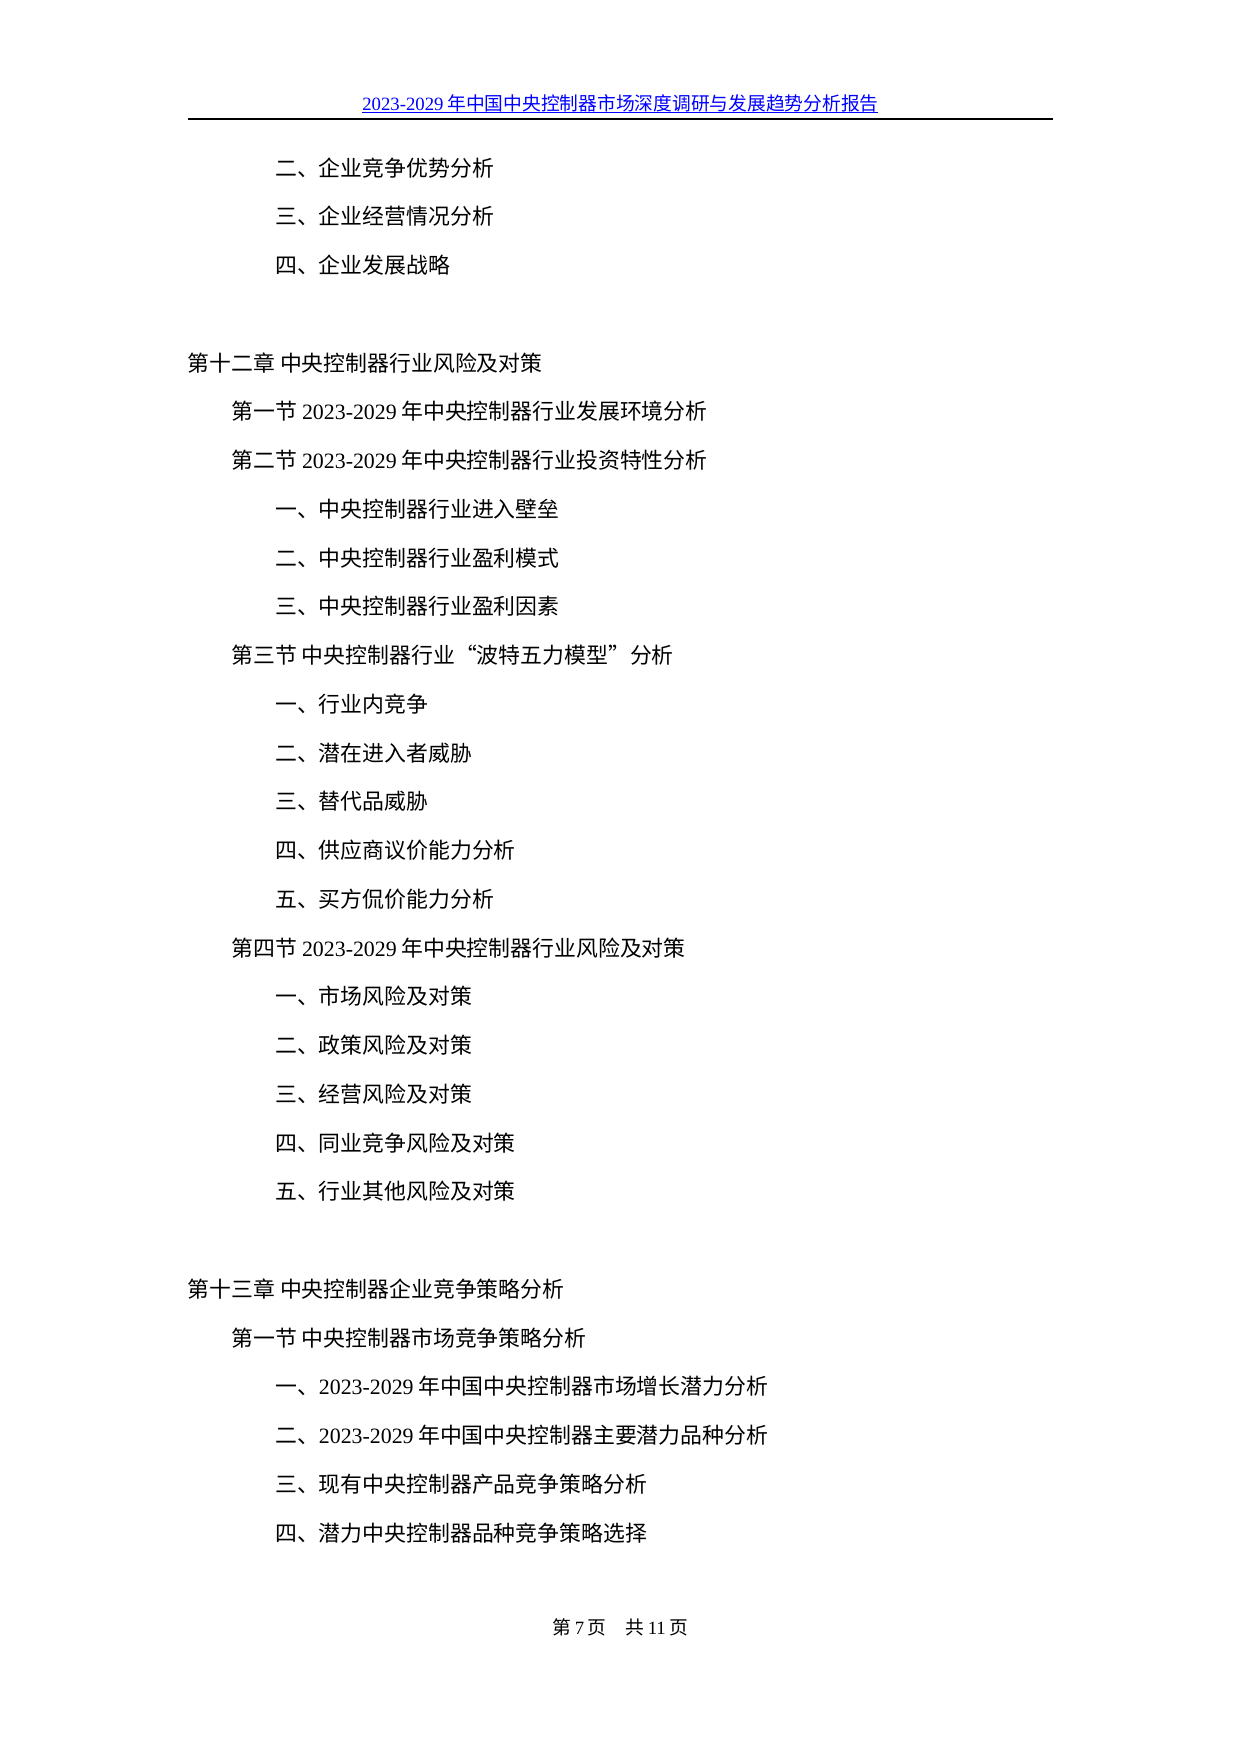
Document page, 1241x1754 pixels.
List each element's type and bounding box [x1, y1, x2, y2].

text [187, 150, 1053, 1548]
